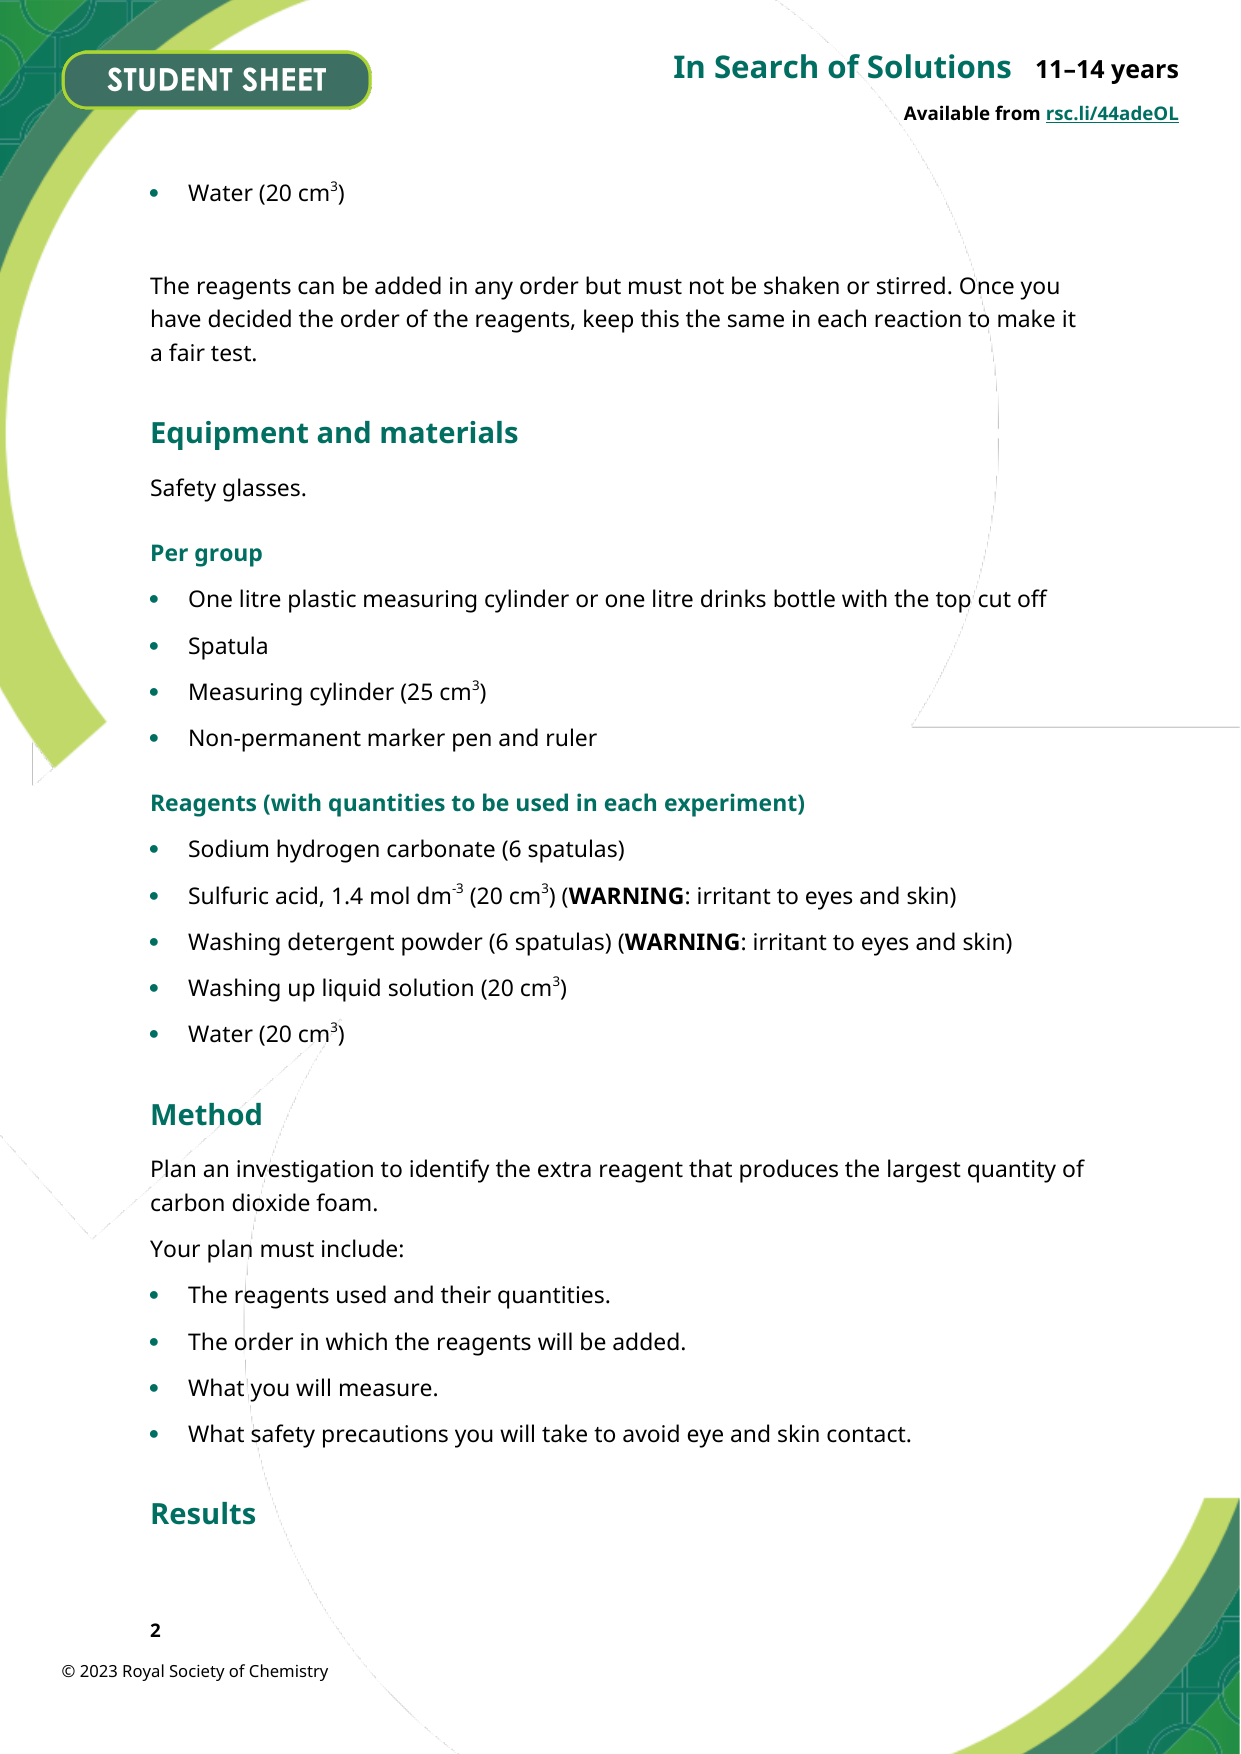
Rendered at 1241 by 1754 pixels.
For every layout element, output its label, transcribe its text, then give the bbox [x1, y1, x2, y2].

text Method [150, 1094, 1090, 1133]
text Your plan must include: [150, 1233, 1090, 1264]
text The reagents can be added in any order but must not be shaken or stirred. Once you have decided the order of the reagents, keep this the same in each reaction to make it a fair test. [150, 270, 1090, 368]
list One litre plastic measuring cylinder or one litre drinks bottle with the top cut off [150, 583, 1090, 614]
list What you will measure. [150, 1372, 1090, 1403]
list Water (20 cm3) [150, 177, 1090, 208]
list What safety precautions you will take to avoid eye and skin contact. [150, 1418, 1090, 1449]
list Washing up liquid solution (20 cm3) [150, 972, 1090, 1003]
list The reagents used and their quantities. [150, 1279, 1090, 1311]
list Sulfuric acid, 1.4 mol dm-3 (20 cm3) (WARNING: irritant to eyes and skin) [150, 879, 1090, 911]
text Results [150, 1494, 1090, 1533]
text Safety glasses. [150, 472, 1090, 503]
list Non-permanent marker pen and ruler [150, 722, 1090, 753]
list Spatula [150, 629, 1090, 661]
list The order in which the reagents will be added. [150, 1326, 1090, 1357]
text Per group [150, 537, 1090, 568]
picture [61, 50, 372, 110]
list Sodium hydrogen carbonate (6 spatulas) [150, 833, 1090, 864]
text Equipment and materials [150, 413, 1090, 452]
list Measuring cylinder (25 cm3) [150, 676, 1090, 707]
list Washing detergent powder (6 spatulas) (WARNING: irritant to eyes and skin) [150, 926, 1090, 957]
list Water (20 cm3) [150, 1018, 1090, 1049]
text Plan an investigation to identify the extra reagent that produces the largest quantity of carbon dioxide foam. [150, 1153, 1090, 1218]
text Reagents (with quantities to be used in each experiment) [150, 787, 1090, 818]
